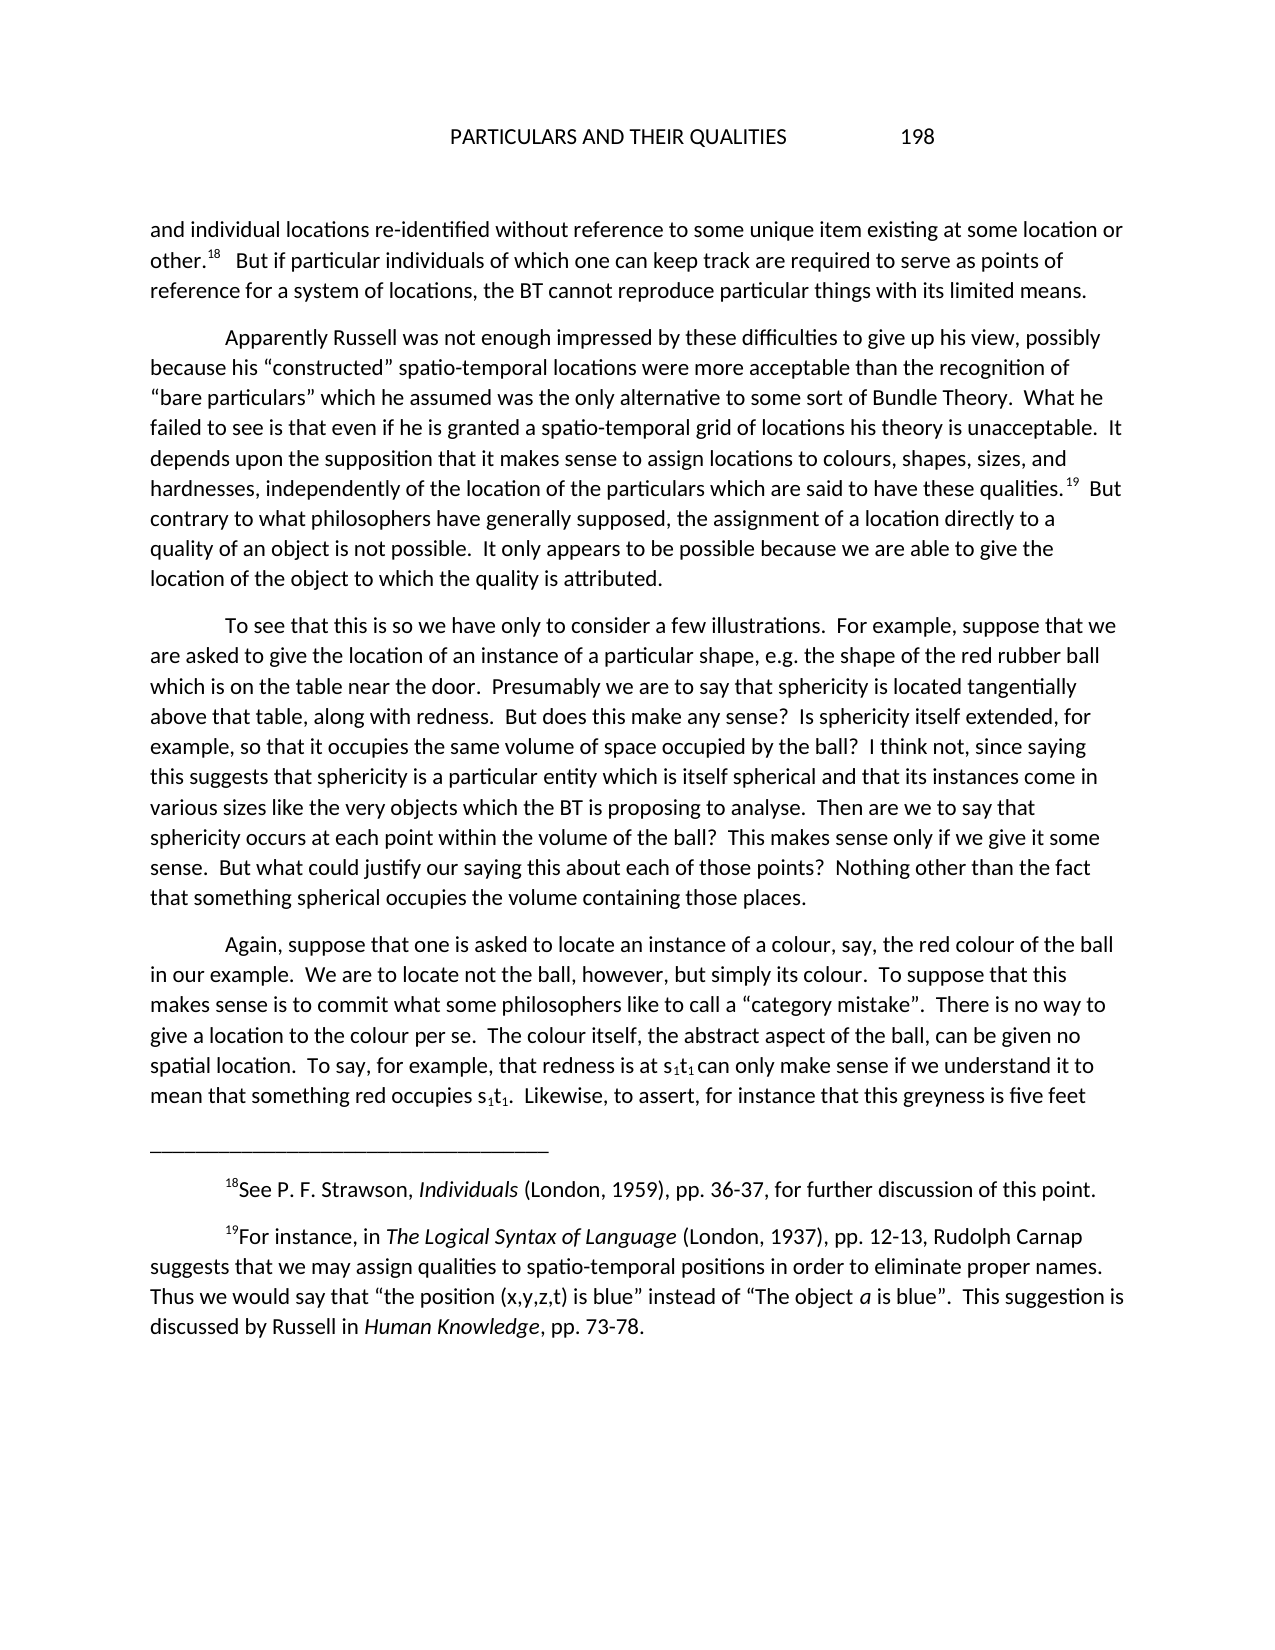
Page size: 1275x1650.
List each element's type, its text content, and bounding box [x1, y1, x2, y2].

text Apparently Russell was not enough impressed by these difficulties to give up his view, possibly because his “constructed” spatio-temporal locations were more acceptable than the recognition of “bare particulars” which he assumed was the only alternative to some sort of Bundle Theory. What he failed to see is that even if he is granted a spatio-temporal grid of locations his theory is unacceptable. It depends upon the supposition that it makes sense to assign locations to colours, shapes, sizes, and hardnesses, independently of the location of the particulars which are said to have these qualities.19 But contrary to what philosophers have generally supposed, the assignment of a location directly to a quality of an object is not possible. It only appears to be possible because we are able to give the location of the object to which the quality is attributed. [150, 323, 1125, 593]
text ___________________________________ [150, 1128, 1125, 1156]
text 19For instance, in The Logical Syntax of Language (London, 1937), pp. 12-13, Rudolph Carnap suggests that we may assign qualities to spatio-temporal positions in order to eliminate proper names. Thus we would say that “the position (x,y,z,t) is blue” instead of “The object a is blue”. This suggestion is discussed by Russell in Human Knowledge, pp. 73-78. [150, 1222, 1125, 1341]
text To see that this is so we have only to consider a few illustrations. For example, suppose that we are asked to give the location of an instance of a particular shape, e.g. the shape of the red rubber ball which is on the table near the door. Presumably we are to say that sphericity is located tangentially above that table, along with redness. But does this make any sense? Is sphericity itself extended, for example, so that it occupies the same volume of space occupied by the ball? I think not, since saying this suggests that sphericity is a particular entity which is itself spherical and that its instances come in various sizes like the very objects which the BT is proposing to analyse. Then are we to say that sphericity occurs at each point within the volume of the ball? This makes sense only if we give it some sense. But what could justify our saying this about each of those points? Nothing other than the fact that something spherical occupies the volume containing those places. [150, 611, 1125, 911]
text and individual locations re-identified without reference to some unique item existing at some location or other.18 But if particular individuals of which one can keep track are required to serve as points of reference for a system of locations, the BT cannot reproduce particular things with its limited means. [150, 216, 1125, 304]
text 18See P. F. Strawson, Individuals (London, 1959), pp. 36-37, for further discussion of this point. [150, 1175, 1125, 1203]
text PARTICULARS AND THEIR QUALITIES 198 [450, 122, 1125, 150]
text Again, suppose that one is asked to locate an instance of a colour, say, the red colour of the ball in our example. We are to locate not the ball, however, but simply its colour. To suppose that this makes sense is to commit what some philosophers like to call a “category mistake”. There is no way to give a location to the colour per se. The colour itself, the abstract aspect of the ball, can be given no spatial location. To say, for example, that redness is at s1t1 can only make sense if we understand it to mean that something red occupies s1t1. Likewise, to assert, for instance that this greyness is five feet [150, 930, 1125, 1109]
